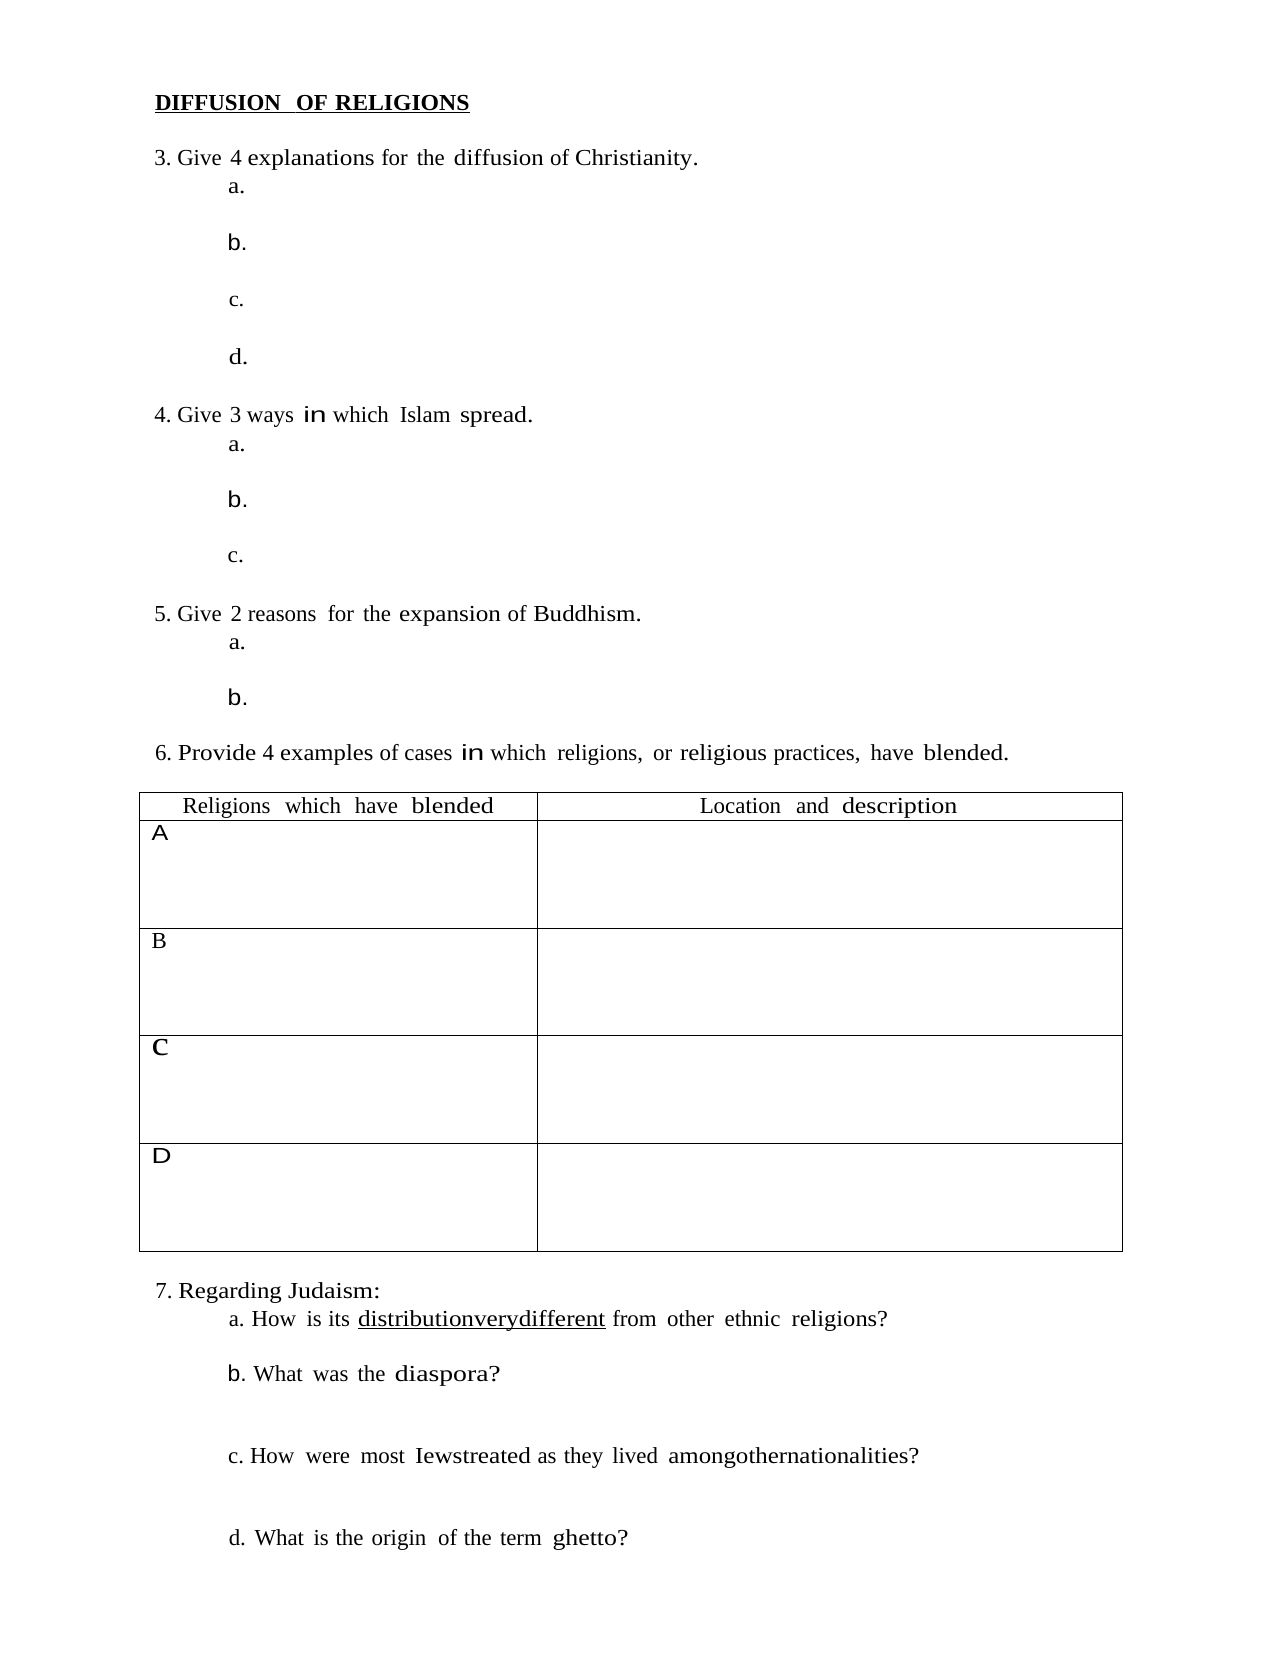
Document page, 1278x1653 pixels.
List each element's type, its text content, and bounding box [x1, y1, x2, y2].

text 4. Give 3 ways in which Islam spread. [154, 402, 1139, 427]
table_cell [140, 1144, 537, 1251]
text 6. Provide 4 examples of cases in which religions, or religious practices, have blended. [155, 739, 1139, 765]
text 5. Give 2 reasons for the expansion of Buddhism. a. [154, 600, 651, 655]
text a. b. c. [227, 430, 256, 568]
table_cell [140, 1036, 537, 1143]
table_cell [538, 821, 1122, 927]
text a. How is its distributionverydifferent from other ethnic religions? [228, 1305, 1139, 1331]
text c. How were most Iewstreated as they lived amongothernationalities? [228, 1442, 1139, 1469]
text b. [227, 684, 256, 710]
text 3. Give 4 explanations for the diffusion of Christianity. a. [154, 144, 706, 199]
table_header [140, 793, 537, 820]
text b. c. d. [227, 228, 256, 370]
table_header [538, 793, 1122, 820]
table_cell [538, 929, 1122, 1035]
text DIFFUSION OF RELIGIONS [155, 89, 1139, 115]
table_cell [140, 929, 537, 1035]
text b. What was the diaspora? [227, 1360, 1139, 1387]
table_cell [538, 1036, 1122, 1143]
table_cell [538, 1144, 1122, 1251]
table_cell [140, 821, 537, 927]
text d. What is the origin of the term ghetto? [228, 1524, 1139, 1551]
text 7. Regarding Judaism: [155, 1277, 1139, 1303]
